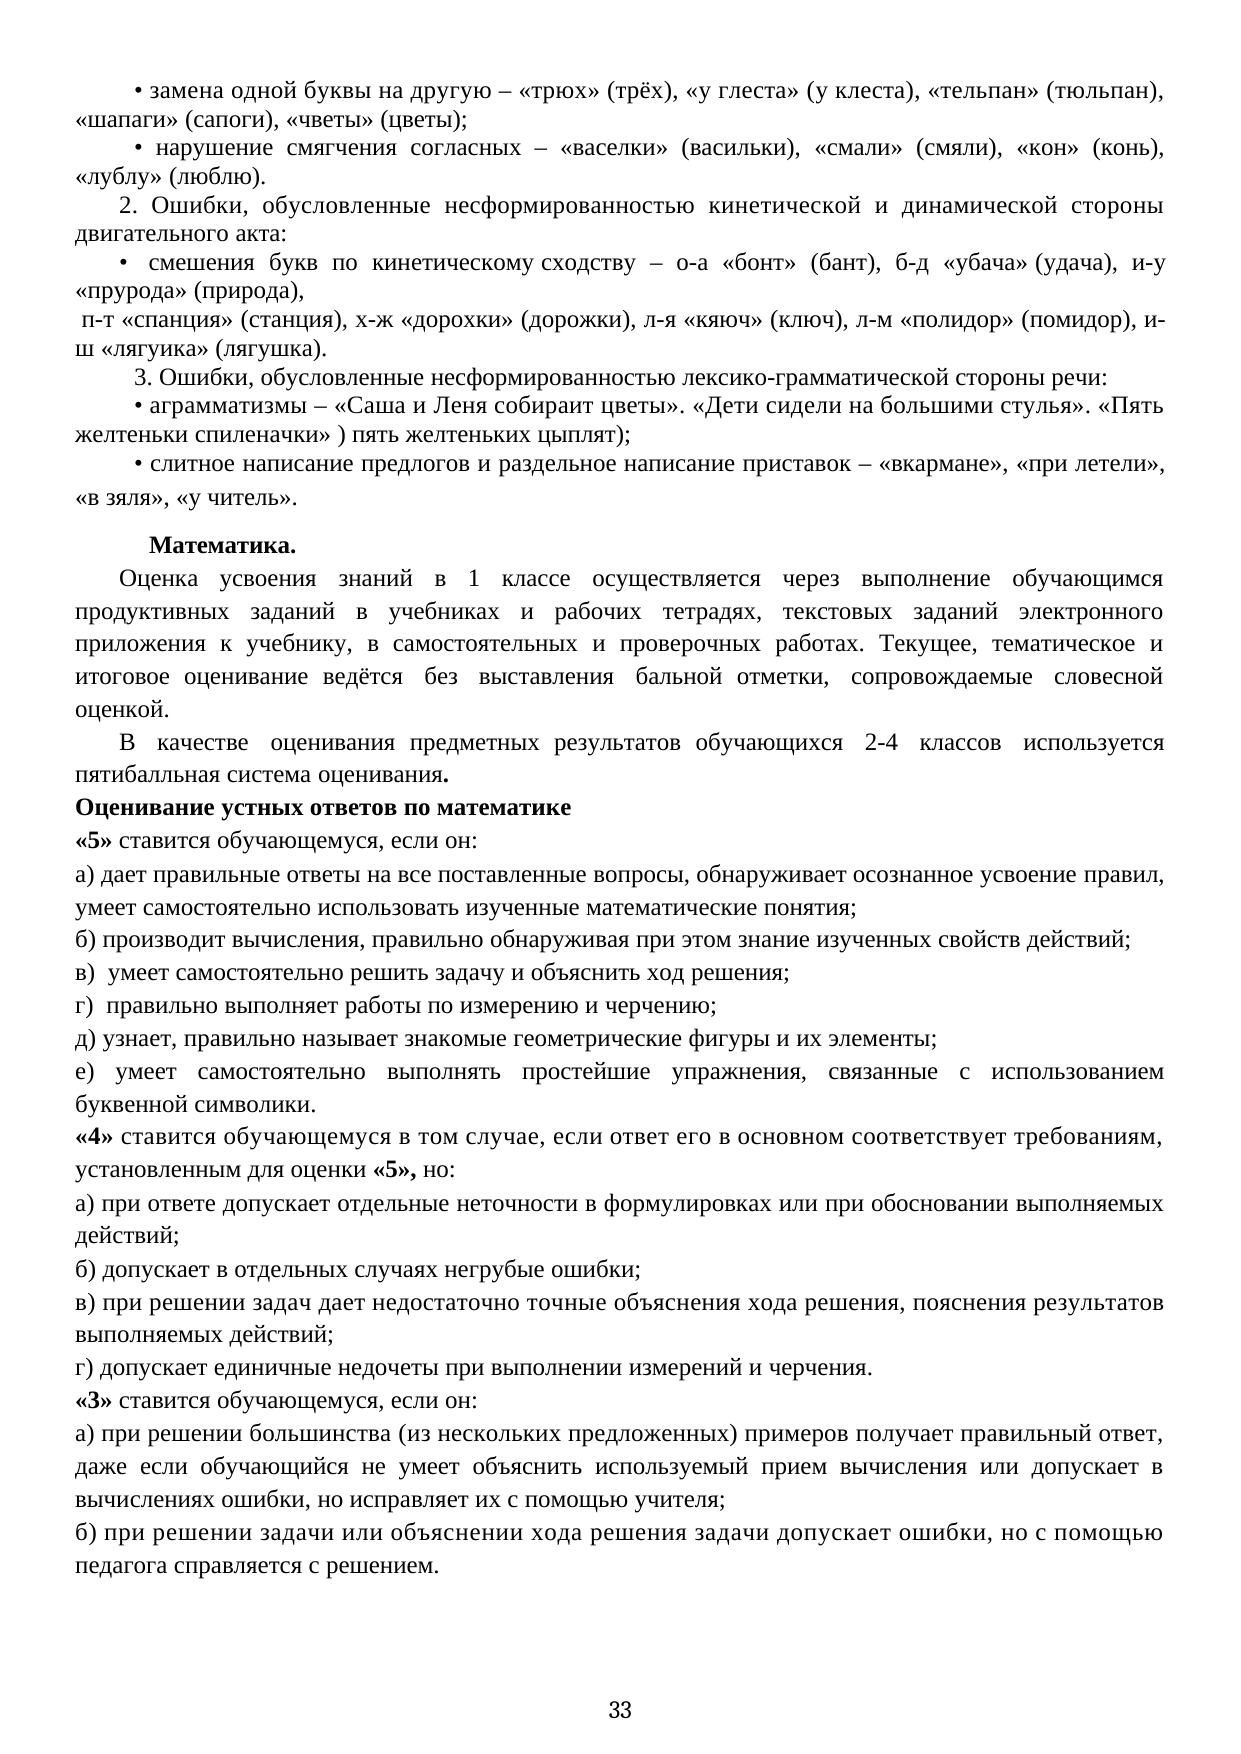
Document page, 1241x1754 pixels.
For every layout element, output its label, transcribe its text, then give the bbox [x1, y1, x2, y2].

text ш «лягуика» (лягушка). [75, 333, 1240, 362]
text Оценка усвоения знаний в 1 классе осуществляется через выполнение обучающимся продуктивных заданий в учебниках и рабочих тетрадях, текстовых заданий электронного приложения к учебнику, в самостоятельных и проверочных работах. Текущее, тематическое и итоговое оценивание ведётся без выставления бальной отметки, сопровождаемые словесной оценкой. [75, 563, 1171, 723]
text 3. Ошибки, обусловленные несформированностью лексико-грамматической стороны речи: [134, 362, 1240, 391]
text • замена одной буквы на другую – «трюх» (трёх), «у глеста» (у клеста), «тельпан» (тюльпан), [134, 75, 1240, 104]
text в) при решении задач дает недостаточно точные объяснения хода решения, пояснения результатов [75, 1287, 1240, 1315]
text «в зяля», «у читель». [75, 482, 1240, 510]
text пятибалльная система оценивания. Оценивание устных ответов по математике «5» ставится обучающемуся, если он: [75, 759, 578, 854]
text а) при решении большинства (из нескольких предложенных) примеров получает правильный ответ, даже если обучающийся не умеет объяснить используемый прием вычисления или допускает в вычислениях ошибки, но исправляет их с помощью учителя; [75, 1418, 1171, 1512]
text б) производит вычисления, правильно обнаруживая при этом знание изученных свойств действий; в) умеет самостоятельно решить задачу и объяснить ход решения; [75, 924, 1137, 986]
text «4» ставится обучающемуся в том случае, если ответ его в основном соответствует требованиям, установленным для оценки «5», но: [75, 1121, 1171, 1182]
text п-т «спанция» (станция), х-ж «дорохки» (дорожки), л-я «кяюч» (ключ), л-м «полидор» (помидор), и- [81, 304, 1240, 333]
text «шапаги» (сапоги), «чветы» (цветы); [75, 104, 1240, 132]
text «лублу» (люблю). [75, 161, 1240, 190]
text 2. Ошибки, обусловленные несформированностью кинетической и динамической стороны [119, 190, 1240, 219]
text б) допускает в отдельных случаях негрубые ошибки; [75, 1254, 1240, 1282]
text е) умеет самостоятельно выполнять простейшие упражнения, связанные с использованием [75, 1056, 1240, 1085]
text б) при решении задачи или объяснении хода решения задачи допускает ошибки, но с помощью педагога справляется с решением. [75, 1517, 1171, 1579]
text д) узнает, правильно называет знакомые геометрические фигуры и их элементы; [75, 1023, 1240, 1052]
text «прурода» (природа), [75, 276, 1240, 304]
text двигательного акта: [75, 219, 1240, 247]
text желтеньки спиленачки» ) пять желтеньких цыплят); [75, 419, 1240, 448]
text г) допускает единичные недочеты при выполнении измерений и черчения. «3» ставится обучающемуся, если он: [75, 1352, 878, 1413]
text Математика. [149, 531, 1240, 559]
text • нарушение смягчения согласных – «васелки» (васильки), «смали» (смяли), «кон» (конь), [134, 132, 1240, 161]
text а) при ответе допускает отдельные неточности в формулировках или при обосновании выполняемых действий; [75, 1188, 1171, 1249]
text г) правильно выполняет работы по измерению и черчению; [75, 990, 1240, 1019]
text • слитное написание предлогов и раздельное написание приставок – «вкармане», «при летели», [134, 448, 1240, 477]
text а) дает правильные ответы на все поставленные вопросы, обнаруживает осознанное усвоение правил, умеет самостоятельно использовать изученные математические понятия; [75, 859, 1172, 920]
text В качестве оценивания предметных результатов обучающихся 2-4 классов используется [119, 727, 1240, 756]
text • аграмматизмы – «Саша и Леня собираит цветы». «Дети сидели на большими стулья». «Пять [134, 391, 1240, 419]
text буквенной символики. [75, 1089, 1240, 1118]
text выполняемых действий; [75, 1319, 1240, 1348]
text • смешения букв по кинетическому сходству – о-а «бонт» (бант), б-д «убача» (удача), и-у [119, 247, 1240, 276]
